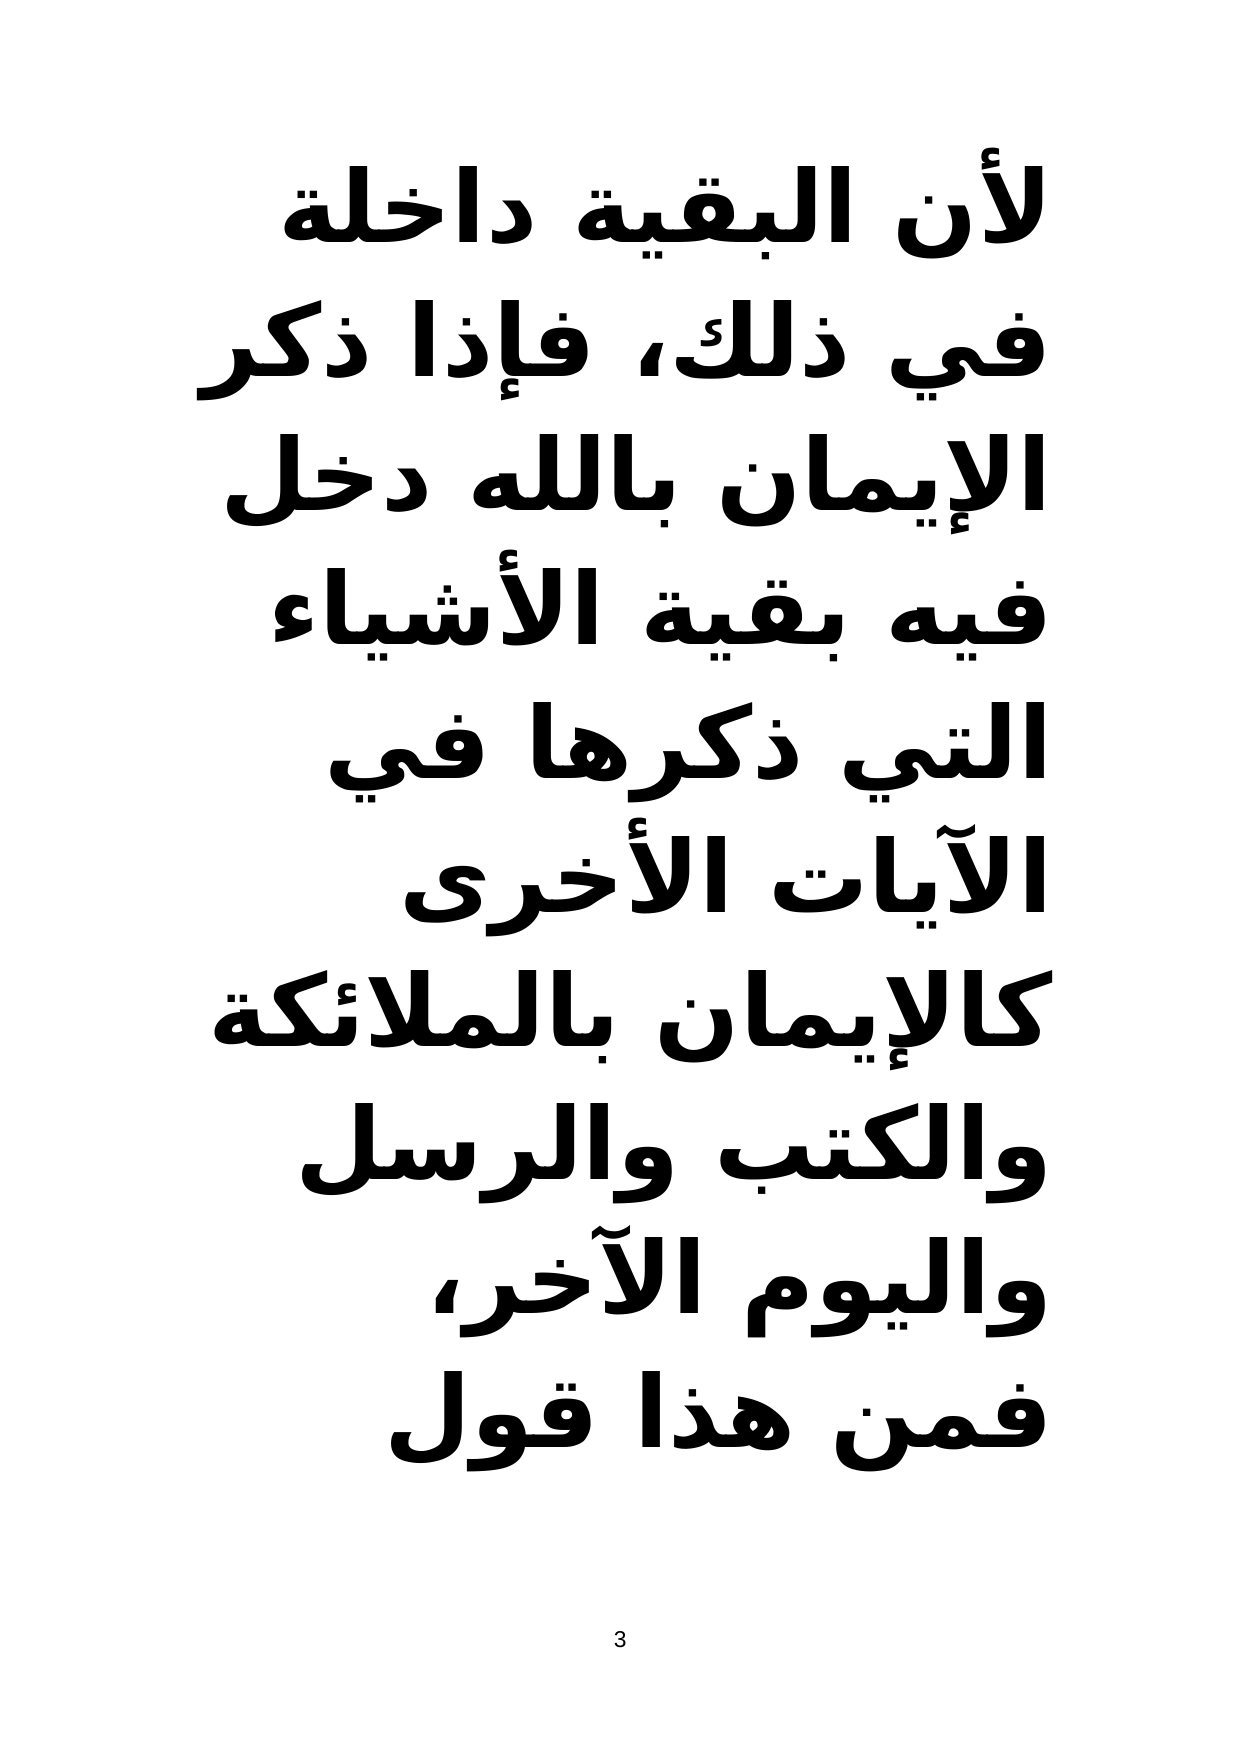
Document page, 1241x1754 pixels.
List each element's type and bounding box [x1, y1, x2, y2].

text [187, 150, 1053, 1471]
